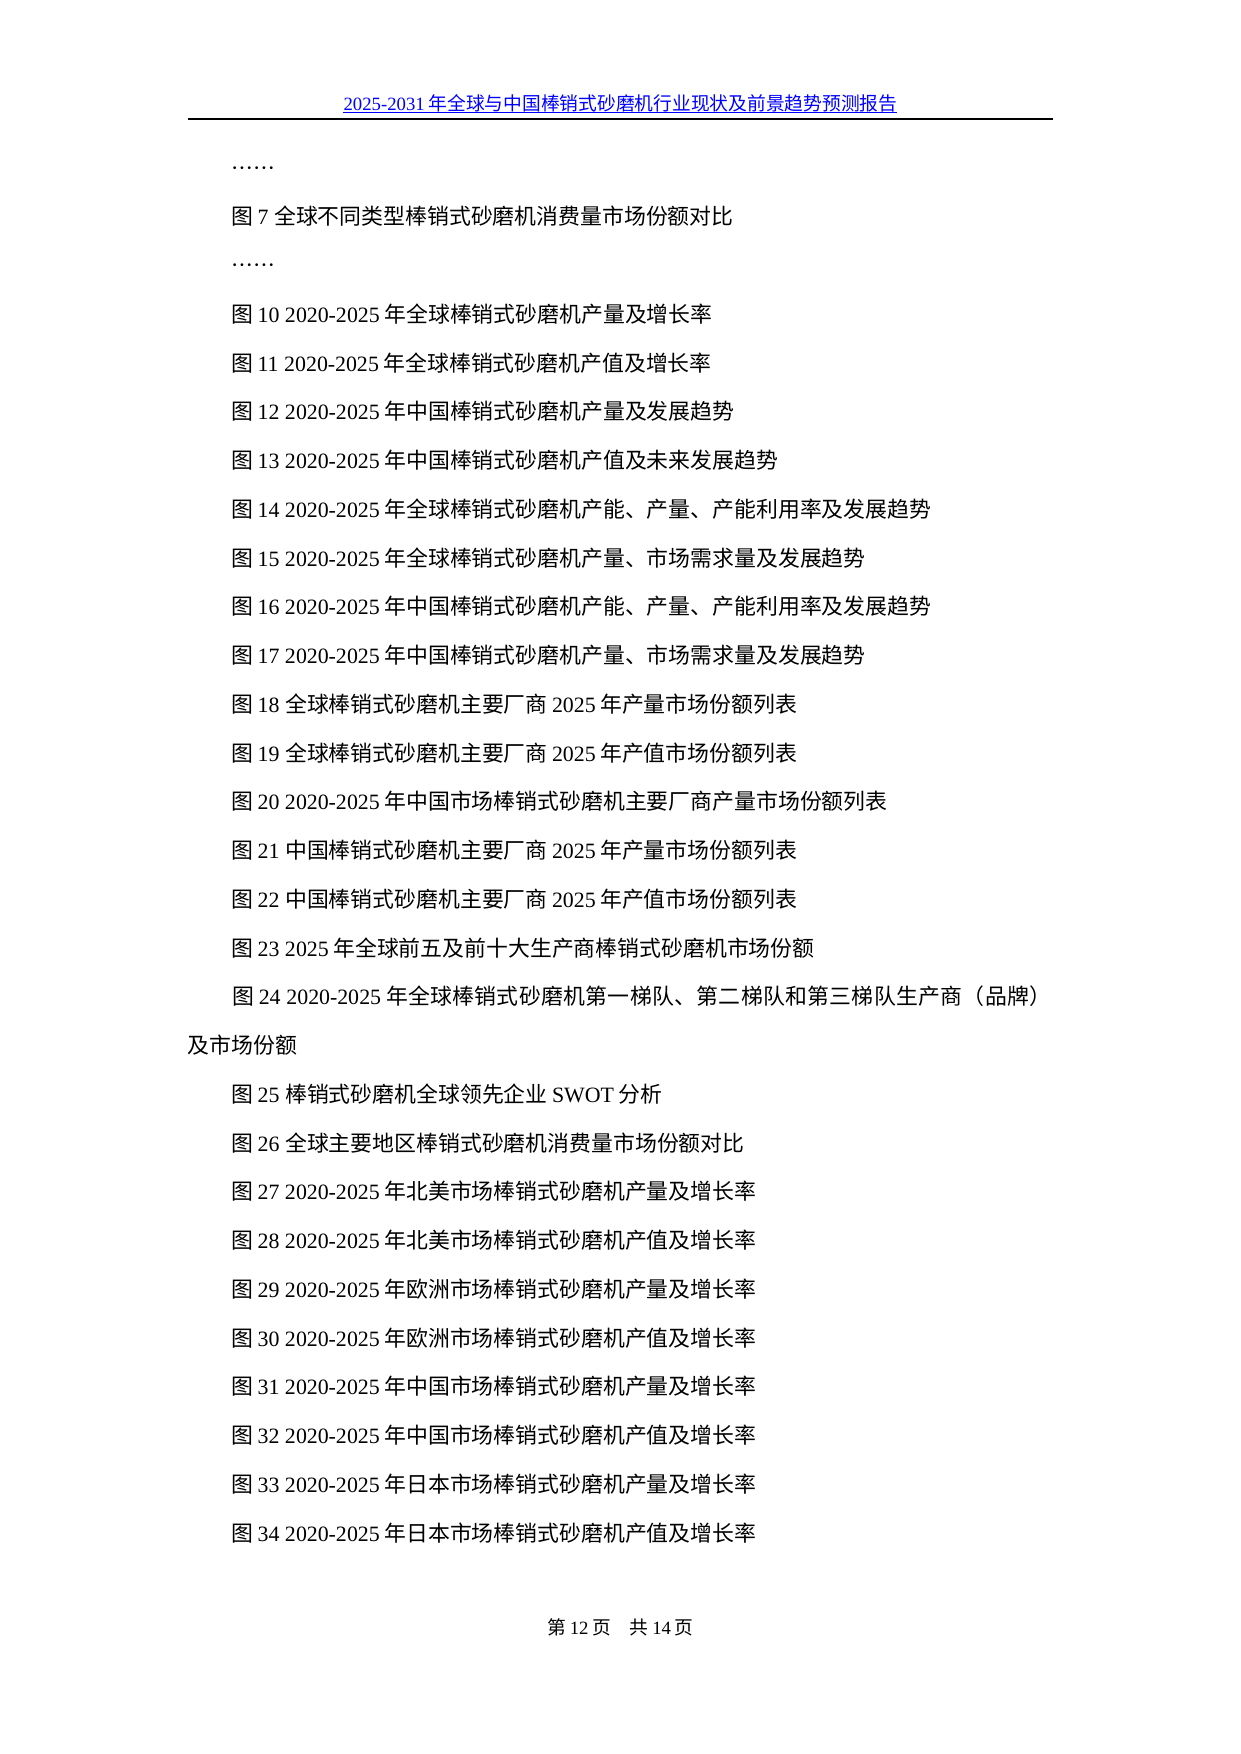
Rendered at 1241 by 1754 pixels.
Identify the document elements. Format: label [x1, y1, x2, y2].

text [187, 150, 1053, 1548]
